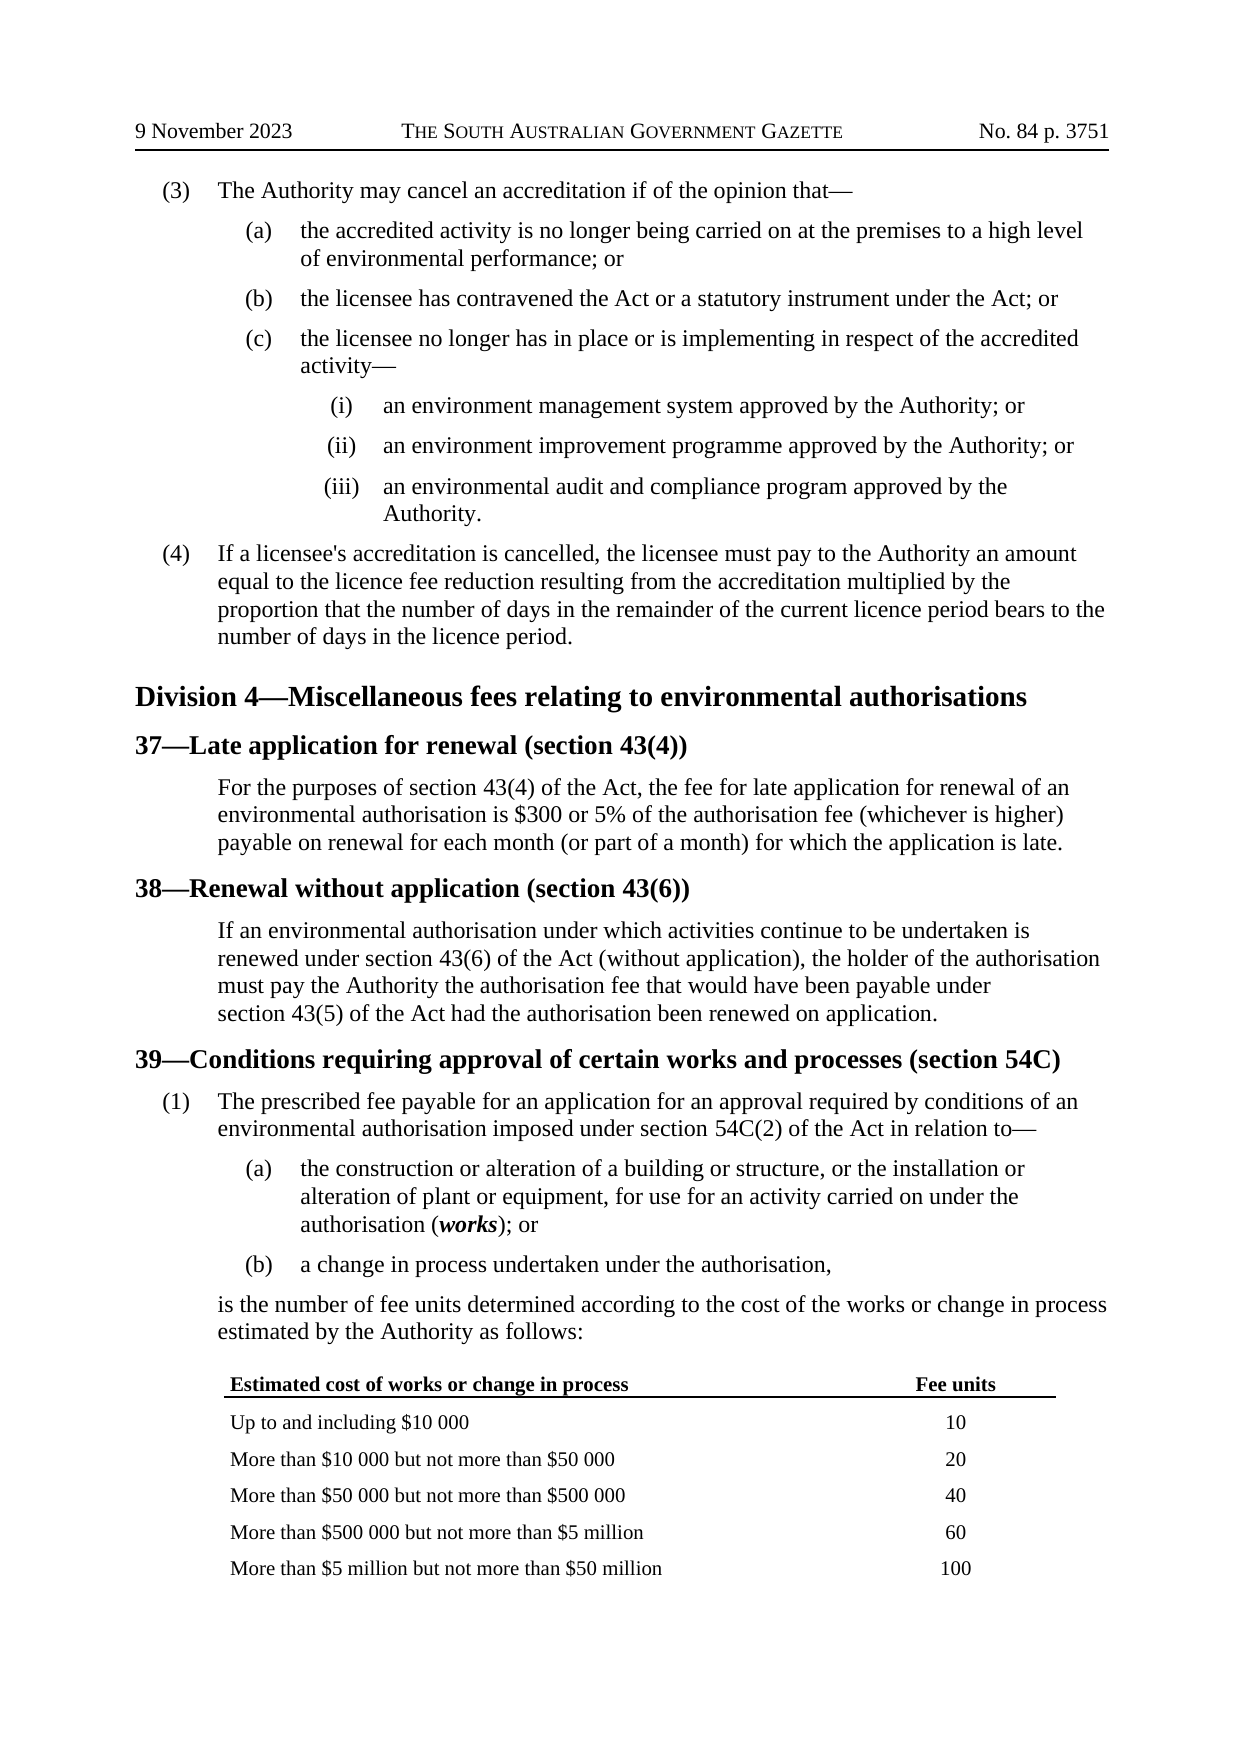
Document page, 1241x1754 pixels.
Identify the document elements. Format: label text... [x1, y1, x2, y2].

text (c) the licensee no longer has in place or is implementing in respect of the accredited activity— [217, 324, 1109, 379]
text (ii) an environment improvement programme approved by the Authority; or [300, 432, 1109, 459]
text If an environmental authorisation under which activities continue to be undertaken is renewed under section 43(6) of the Act (without application), the holder of the authorisation must pay the Authority the authorisation fee that would have been payable under section 43(5) of the Act had the authorisation been renewed on application. [217, 916, 1109, 1026]
text (a) the construction or alteration of a building or structure, or the installation or alteration of plant or equipment, for use for an activity carried on under the authorisation (works); or [217, 1154, 1109, 1237]
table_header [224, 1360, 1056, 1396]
text (4) If a licensee's accreditation is cancelled, the licensee must pay to the Authority an amount equal to the licence fee reduction resulting from the accreditation multiplied by the proportion that the number of days in the remainder of the current licence period bears to the number of days in the licence period. [135, 539, 1109, 650]
text Division 4—Miscellaneous fees relating to environmental authorisations [135, 679, 1109, 712]
text (1) The prescribed fee payable for an application for an approval required by conditions of an environmental authorisation imposed under section 54C(2) of the Act in relation to— [135, 1087, 1109, 1142]
text For the purposes of section 43(4) of the Act, the fee for late application for renewal of an environmental authorisation is $300 or 5% of the authorisation fee (whichever is higher) payable on renewal for each month (or part of a month) for which the application is late. [217, 773, 1109, 856]
text (b) a change in process undertaken under the authorisation, [217, 1250, 1109, 1277]
text (iii) an environmental audit and compliance program approved by the Authority. [300, 472, 1109, 527]
text (a) the accredited activity is no longer being carried on at the premises to a high level of environmental performance; or [217, 216, 1109, 271]
text (3) The Authority may cancel an accreditation if of the opinion that— [135, 176, 1109, 203]
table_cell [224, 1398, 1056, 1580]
text (b) the licensee has contravened the Act or a statutory instrument under the Act; or [217, 284, 1109, 311]
text 39—Conditions requiring approval of certain works and processes (section 54C) [135, 1043, 1109, 1074]
text 38—Renewal without application (section 43(6)) [135, 872, 1109, 903]
text (i) an environment management system approved by the Authority; or [300, 391, 1109, 419]
text 37—Late application for renewal (section 43(4)) [135, 729, 1109, 760]
text is the number of fee units determined according to the cost of the works or change in process estimated by the Authority as follows: [217, 1290, 1109, 1345]
